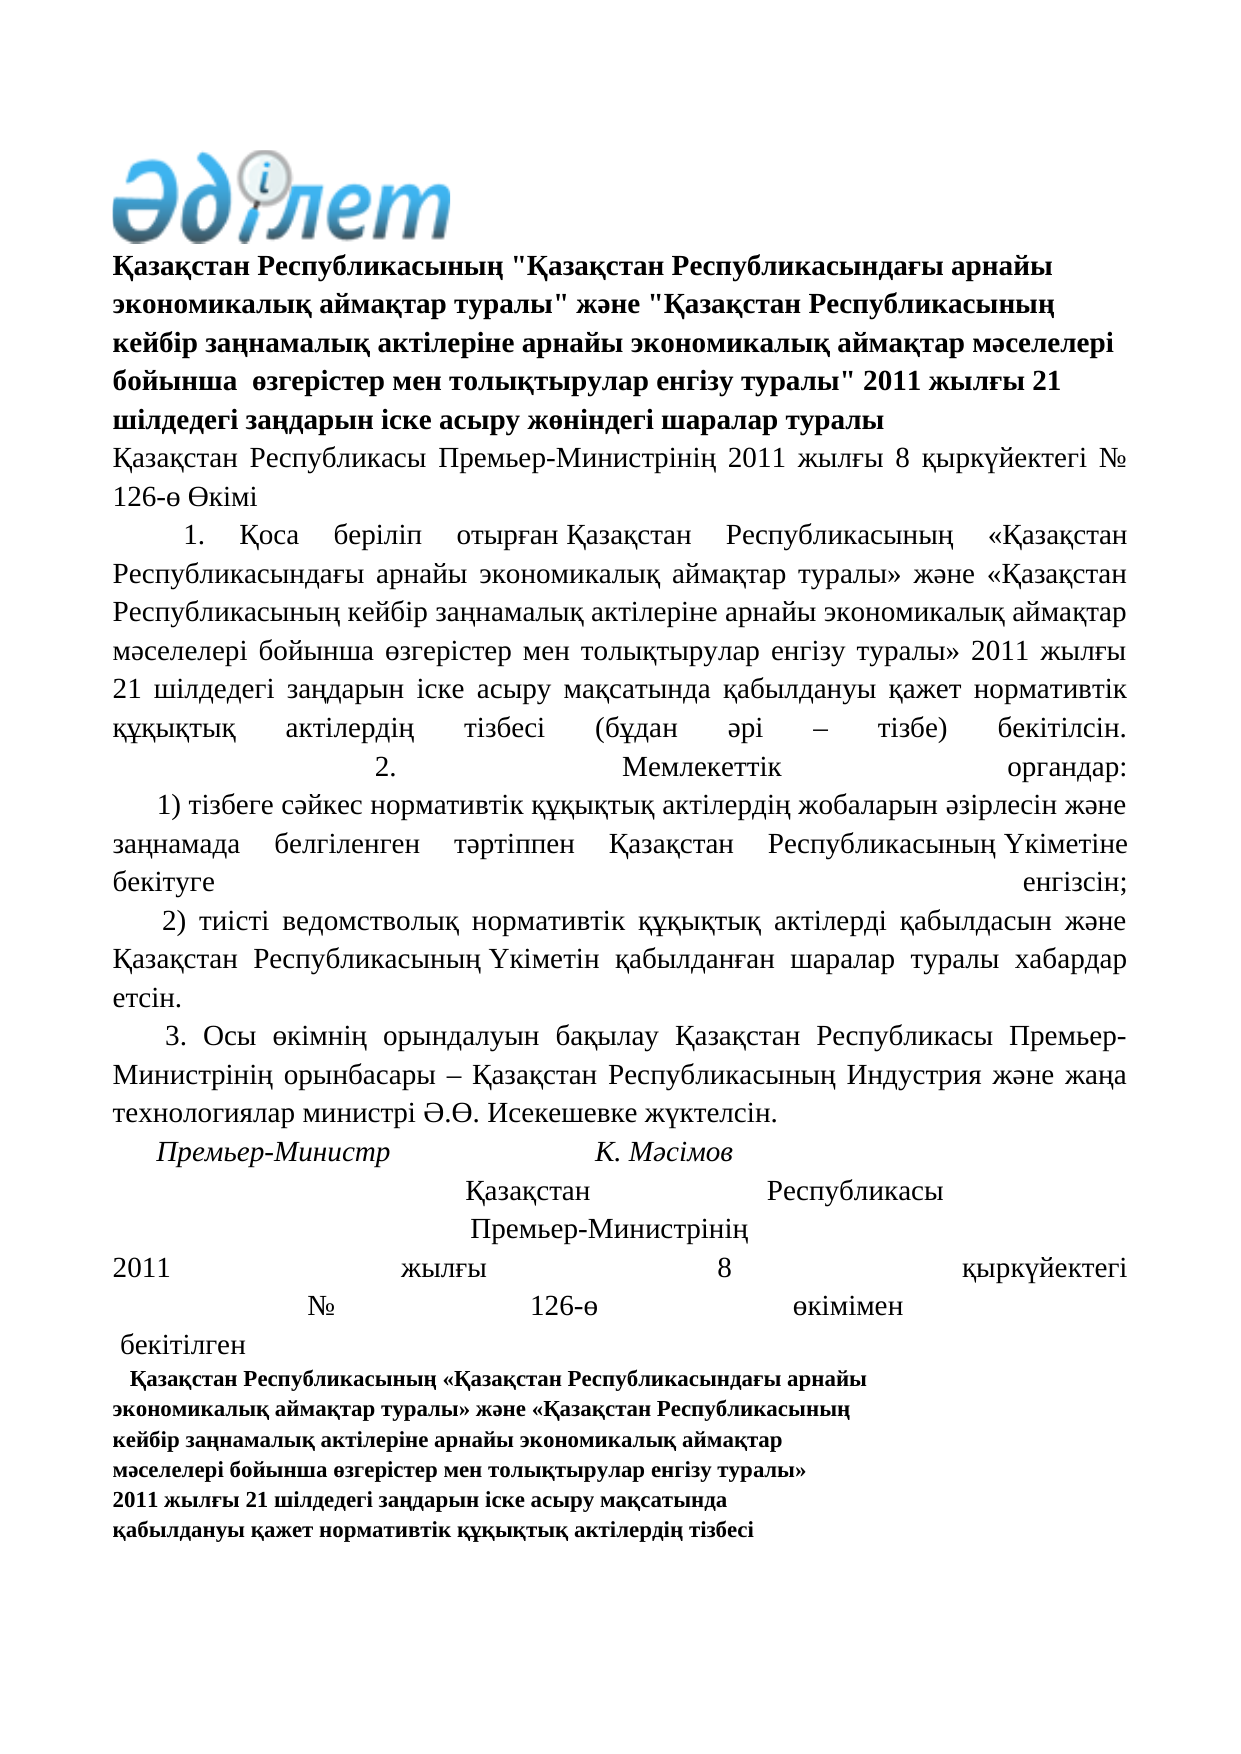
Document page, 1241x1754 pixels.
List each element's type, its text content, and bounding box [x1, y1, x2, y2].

picture [112, 150, 451, 244]
text Қазақстан Республикасы Премьер-Министрінің 2011 жылғы 8 қыркүйектегі № 126-ө Өкімі [112, 440, 1128, 512]
text Қазақстан Республикасының «Қазақстан Республикасындағы арнайы экономикалық аймақтар туралы» және «Қазақстан Республикасының кейбір заңнамалық актілеріне арнайы экономикалық аймақтар мәселелері бойынша өзгерістер мен толықтырулар енгізу туралы» 2011 жылғы 21 шілдедегі заңдарын іске асыру мақсатында қабылдануы қажет нормативтік құқықтық актілердің тізбесі [112, 1365, 1128, 1543]
text Қазақстан Республикасы Премьер-Министрінің 2011 жылғы 8 қыркүйектегі № 126-ө өкімімен бекітілген [112, 1173, 1128, 1360]
text Премьер-Министр К. Мәсімов [112, 1134, 1128, 1168]
text Қазақстан Республикасының "Қазақстан Республикасындағы арнайы экономикалық аймақтар туралы" және "Қазақстан Республикасының кейбір заңнамалық актілеріне арнайы экономикалық аймақтар мәселелері бойынша өзгерістер мен толықтырулар енгізу туралы" 2011 жылғы 21 шілдедегі заңдарын іске асыру жөніндегі шаралар туралы [112, 248, 1128, 435]
text 1. Қоса беріліп отырған Қазақстан Республикасының «Қазақстан Республикасындағы арнайы экономикалық аймақтар туралы» және «Қазақстан Республикасының кейбір заңнамалық актілеріне арнайы экономикалық аймақтар мәселелері бойынша өзгерістер мен толықтырулар енгізу туралы» 2011 жылғы 21 шілдедегі заңдарын іске асыру мақсатында қабылдануы қажет нормативтік құқықтық актілердің тізбесі (бұдан әрі – тізбе) бекітілсін. 2. Мемлекеттік органдар: 1) тізбеге сәйкес нормативтік құқықтық актілердің жобаларын әзірлесін және заңнамада белгіленген тәртіппен Қазақстан Республикасының Үкіметіне бекітуге енгізсін; 2) тиісті ведомстволық нормативтік құқықтық актілерді қабылдасын және Қазақстан Республикасының Үкіметін қабылданған шаралар туралы хабардар етсін. 3. Осы өкімнің орындалуын бақылау Қазақстан Республикасы Премьер-Министрінің орынбасары – Қазақстан Республикасының Индустрия және жаңа технологиялар министрі Ә.Ө. Исекешевке жүктелсін. [112, 517, 1128, 1129]
